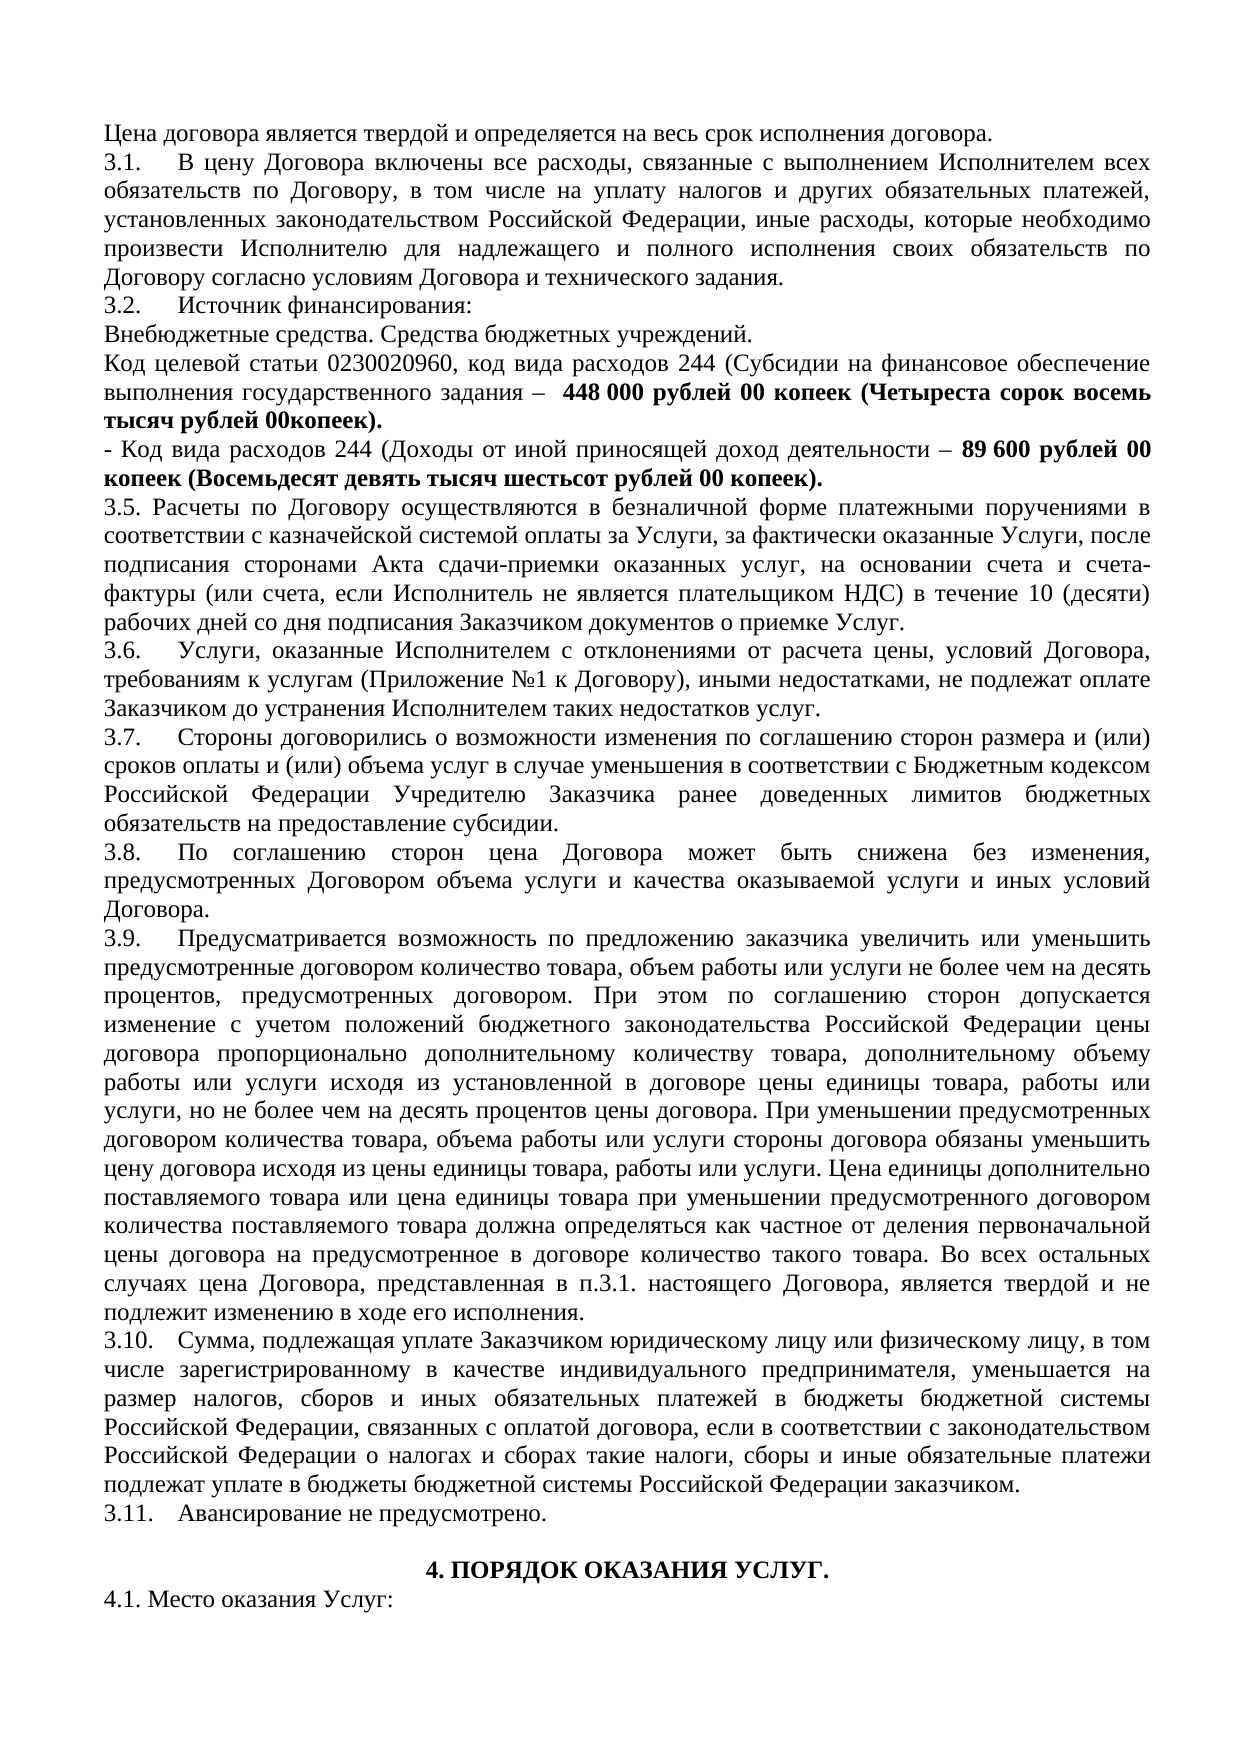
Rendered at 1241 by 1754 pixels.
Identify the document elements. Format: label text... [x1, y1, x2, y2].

list В цену Договора включены все расходы, связанные с выполнением Исполнителем всех обязательств по Договору, в том числе на уплату налогов и других обязательных платежей, установленных законодательством Российской Федерации, иные расходы, которые необходимо произвести Исполнителю для надлежащего и полного исполнения своих обязательств по Договору согласно условиям Договора и технического задания. [103, 147, 1152, 291]
list Предусматривается возможность по предложению заказчика увеличить или уменьшить предусмотренные договором количество товара, объем работы или услуги не более чем на десять процентов, предусмотренных договором. При этом по соглашению сторон допускается изменение с учетом положений бюджетного законодательства Российской Федерации цены договора пропорционально дополнительному количеству товара, дополнительному объему работы или услуги исходя из установленной в договоре цены единицы товара, работы или услуги, но не более чем на десять процентов цены договора. При уменьшении предусмотренных договором количества товара, объема работы или услуги стороны договора обязаны уменьшить цену договора исходя из цены единицы товара, работы или услуги. Цена единицы дополнительно поставляемого товара или цена единицы товара при уменьшении предусмотренного договором количества поставляемого товара должна определяться как частное от деления первоначальной цены договора на предусмотренное в договоре количество такого товара. Во всех остальных случаях цена Договора, представленная в п.3.1. настоящего Договора, является твердой и не подлежит изменению в ходе его исполнения. [103, 923, 1152, 1326]
list Авансирование не предусмотрено. [103, 1498, 1152, 1527]
list Сумма, подлежащая уплате Заказчиком юридическому лицу или физическому лицу, в том числе зарегистрированному в качестве индивидуального предпринимателя, уменьшается на размер налогов, сборов и иных обязательных платежей в бюджеты бюджетной системы Российской Федерации, связанных с оплатой договора, если в соответствии с законодательством Российской Федерации о налогах и сборах такие налоги, сборы и иные обязательные платежи подлежат уплате в бюджеты бюджетной системы Российской Федерации заказчиком. [103, 1326, 1152, 1498]
list Стороны договорились о возможности изменения по соглашению сторон размера и (или) сроков оплаты и (или) объема услуг в случае уменьшения в соответствии с Бюджетным кодексом Российской Федерации Учредителю Заказчика ранее доведенных лимитов бюджетных обязательств на предоставление субсидии. [103, 722, 1152, 837]
list 3.5. Расчеты по Договору осуществляются в безналичной форме платежными поручениями в соответствии с казначейской системой оплаты за Услуги, за фактически оказанные Услуги, после подписания сторонами Акта сдачи-приемки оказанных услуг, на основании счета и счета-фактуры (или счета, если Исполнитель не является плательщиком НДС) в течение 10 (десяти) рабочих дней со дня подписания Заказчиком документов о приемке Услуг. [103, 492, 1152, 636]
text 4.1. Место оказания Услуг: [103, 1584, 1152, 1613]
list Цена договора является твердой и определяется на весь срок исполнения договора. [103, 118, 1152, 147]
list Источник финансирования: [103, 291, 1152, 319]
text - Код вида расходов 244 (Доходы от иной приносящей доход деятельности – 89 600 рублей 00 копеек (Восемьдесят девять тысяч шестьсот рублей 00 копеек). [103, 434, 1152, 492]
list По соглашению сторон цена Договора может быть снижена без изменения, предусмотренных Договором объема услуги и качества оказываемой услуги и иных условий Договора. [103, 837, 1152, 923]
list Услуги, оказанные Исполнителем с отклонениями от расчета цены, условий Договора, требованиям к услугам (Приложение №1 к Договору), иными недостатками, не подлежат оплате Заказчиком до устранения Исполнителем таких недостатков услуг. [103, 636, 1152, 722]
list Внебюджетные средства. Средства бюджетных учреждений. [103, 319, 1152, 348]
text 4. ПОРЯДОК ОКАЗАНИЯ УСЛУГ. [103, 1556, 1152, 1584]
text Код целевой статьи 0230020960, код вида расходов 244 (Субсидии на финансовое обеспечение выполнения государственного задания – 448 000 рублей 00 копеек (Четыреста сорок восемь тысяч рублей 00копеек). [103, 348, 1152, 434]
